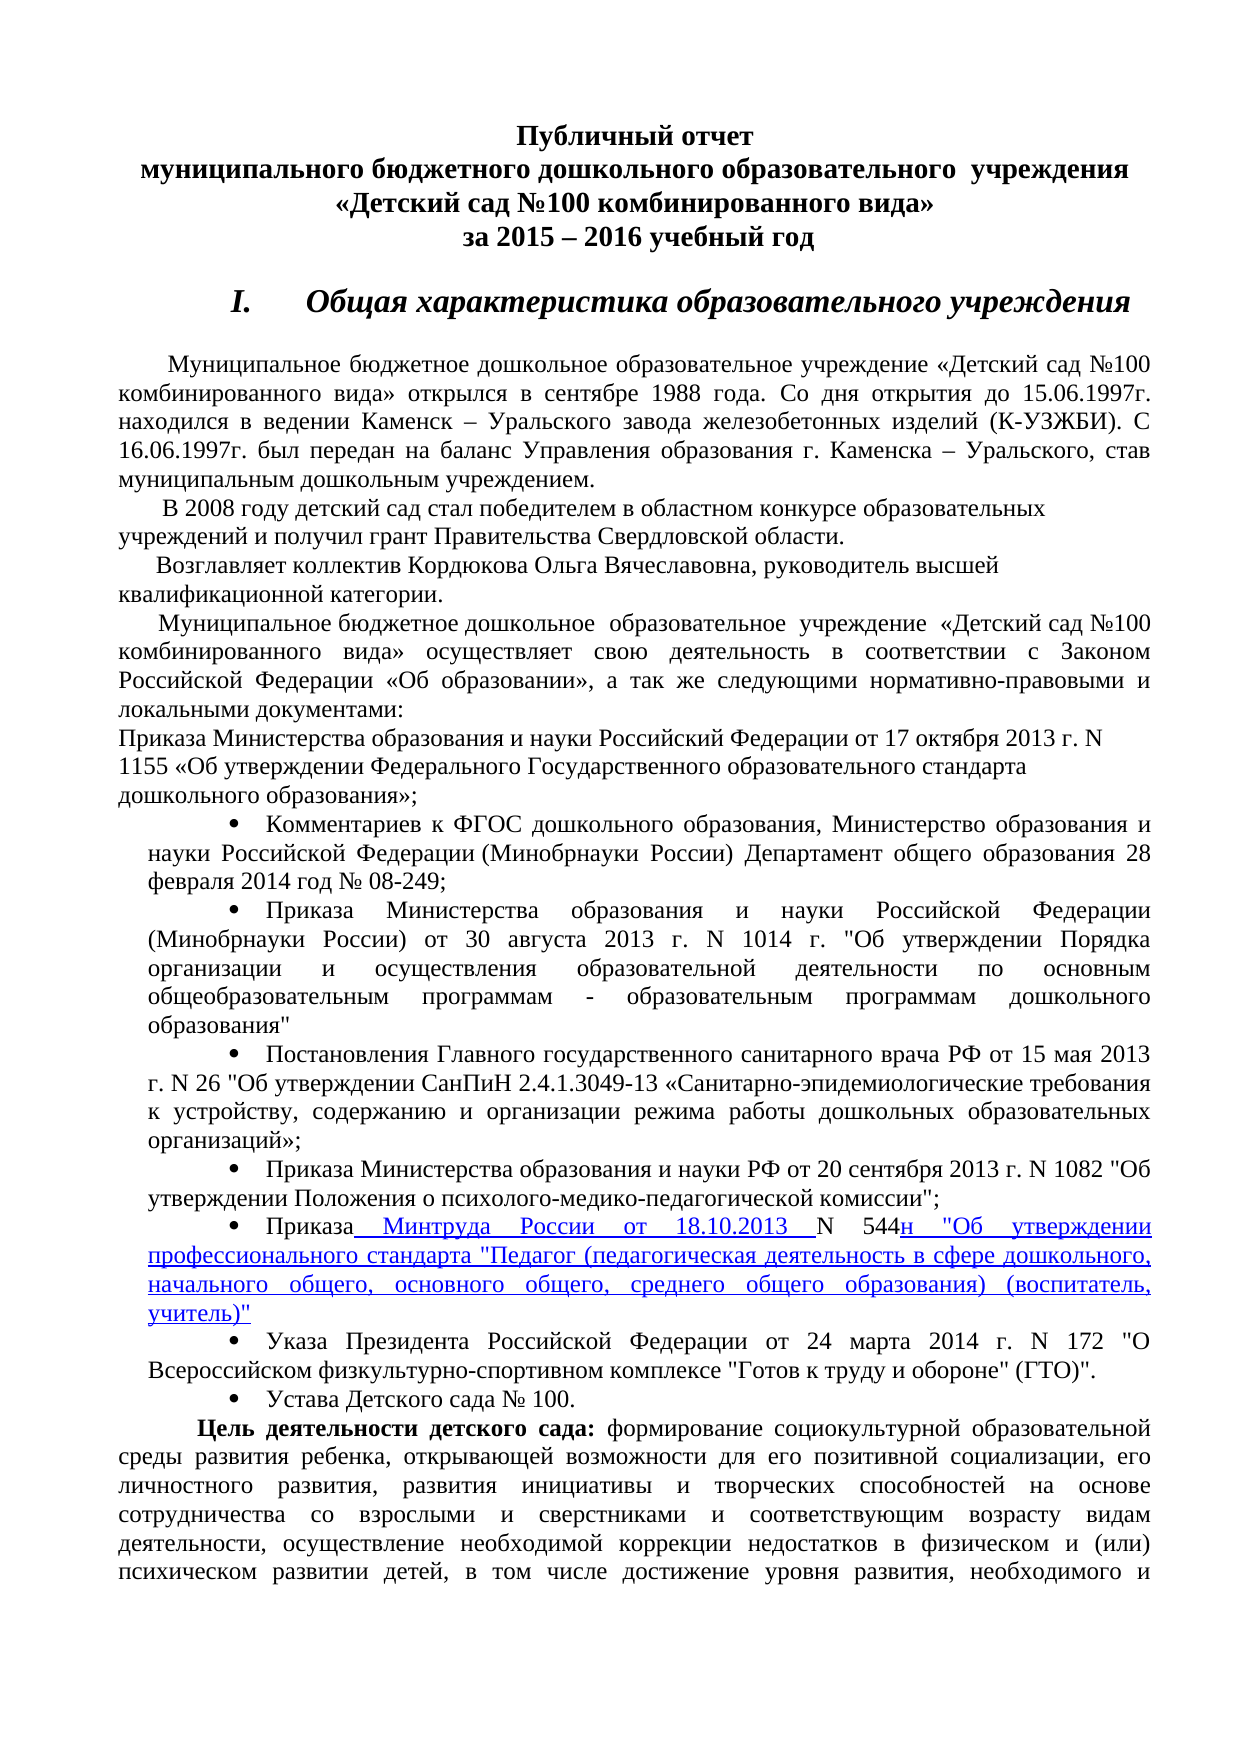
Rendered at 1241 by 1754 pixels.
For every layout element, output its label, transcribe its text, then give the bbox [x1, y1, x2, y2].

text Публичный отчет [118, 118, 1152, 152]
list Комментариев к ФГОС дошкольного образования, Министерство образования и науки Российской Федерации (Минобрнауки России) Департамент общего образования 28 февраля 2014 год № 08-249; [148, 809, 1152, 895]
text за 2015 – 2016 учебный год [118, 219, 1152, 252]
list Постановления Главного государственного санитарного врача РФ от 15 мая 2013 г. N 26 "Об утверждении СанПиН 2.4.1.3049-13 «Санитарно-эпидемиологические требования к устройству, содержанию и организации режима работы дошкольных образовательных организаций»; [148, 1039, 1152, 1154]
list Указа Президента Российской Федерации от 24 марта 2014 г. N 172 "О Всероссийском физкультурно-спортивном комплексе "Готов к труду и обороне" (ГТО)". [148, 1326, 1152, 1384]
text Муниципальное бюджетное дошкольное образовательное учреждение «Детский сад №100 комбинированного вида» открылся в сентябре 1988 года. Со дня открытия до 15.06.1997г. находился в ведении Каменск – Уральского завода железобетонных изделий (К-УЗЖБИ). С 16.06.1997г. был передан на баланс Управления образования г. Каменска – Уральского, став муниципальным дошкольным учреждением. [118, 349, 1152, 493]
list Устава Детского сада № 100. [148, 1384, 1152, 1413]
text Муниципальное бюджетное дошкольное образовательное учреждение «Детский сад №100 комбинированного вида» осуществляет свою деятельность в соответствии с Законом Российской Федерации «Об образовании», а так же следующими нормативно-правовыми и локальными документами: [118, 608, 1152, 723]
text В 2008 году детский сад стал победителем в областном конкурсе образовательных учреждений и получил грант Правительства Свердловской области. Возглавляет коллектив Кордюкова Ольга Вячеславовна, руководитель высшей квалификационной категории. [118, 493, 1152, 608]
text муниципального бюджетного дошкольного образовательного учреждения «Детский сад №100 комбинированного вида» [118, 152, 1152, 219]
list Приказа Министерства образования и науки Российской Федерации (Минобрнауки России) от 30 августа 2013 г. N 1014 г. "Об утверждении Порядка организации и осуществления образовательной деятельности по основным общеобразовательным программам - образовательным программам дошкольного образования" [148, 895, 1152, 1039]
list Приказа Министерства образования и науки РФ от 20 сентября 2013 г. N 1082 "Об утверждении Положения о психолого-медико-педагогической комиссии"; [148, 1154, 1152, 1211]
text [118, 1413, 1152, 1585]
text Приказа Министерства образования и науки Российский Федерации от 17 октября 2013 г. N 1155 «Об утверждении Федерального Государственного образовательного стандарта дошкольного образования»; [118, 723, 1152, 809]
list Приказа Минтруда России от 18.10.2013 N 544н "Об утверждении профессионального стандарта "Педагог (педагогическая деятельность в сфере дошкольного, начального общего, основного общего, среднего общего образования) (воспитатель, учитель)" [148, 1211, 1152, 1326]
list Общая характеристика образовательного учреждения [231, 281, 1152, 320]
